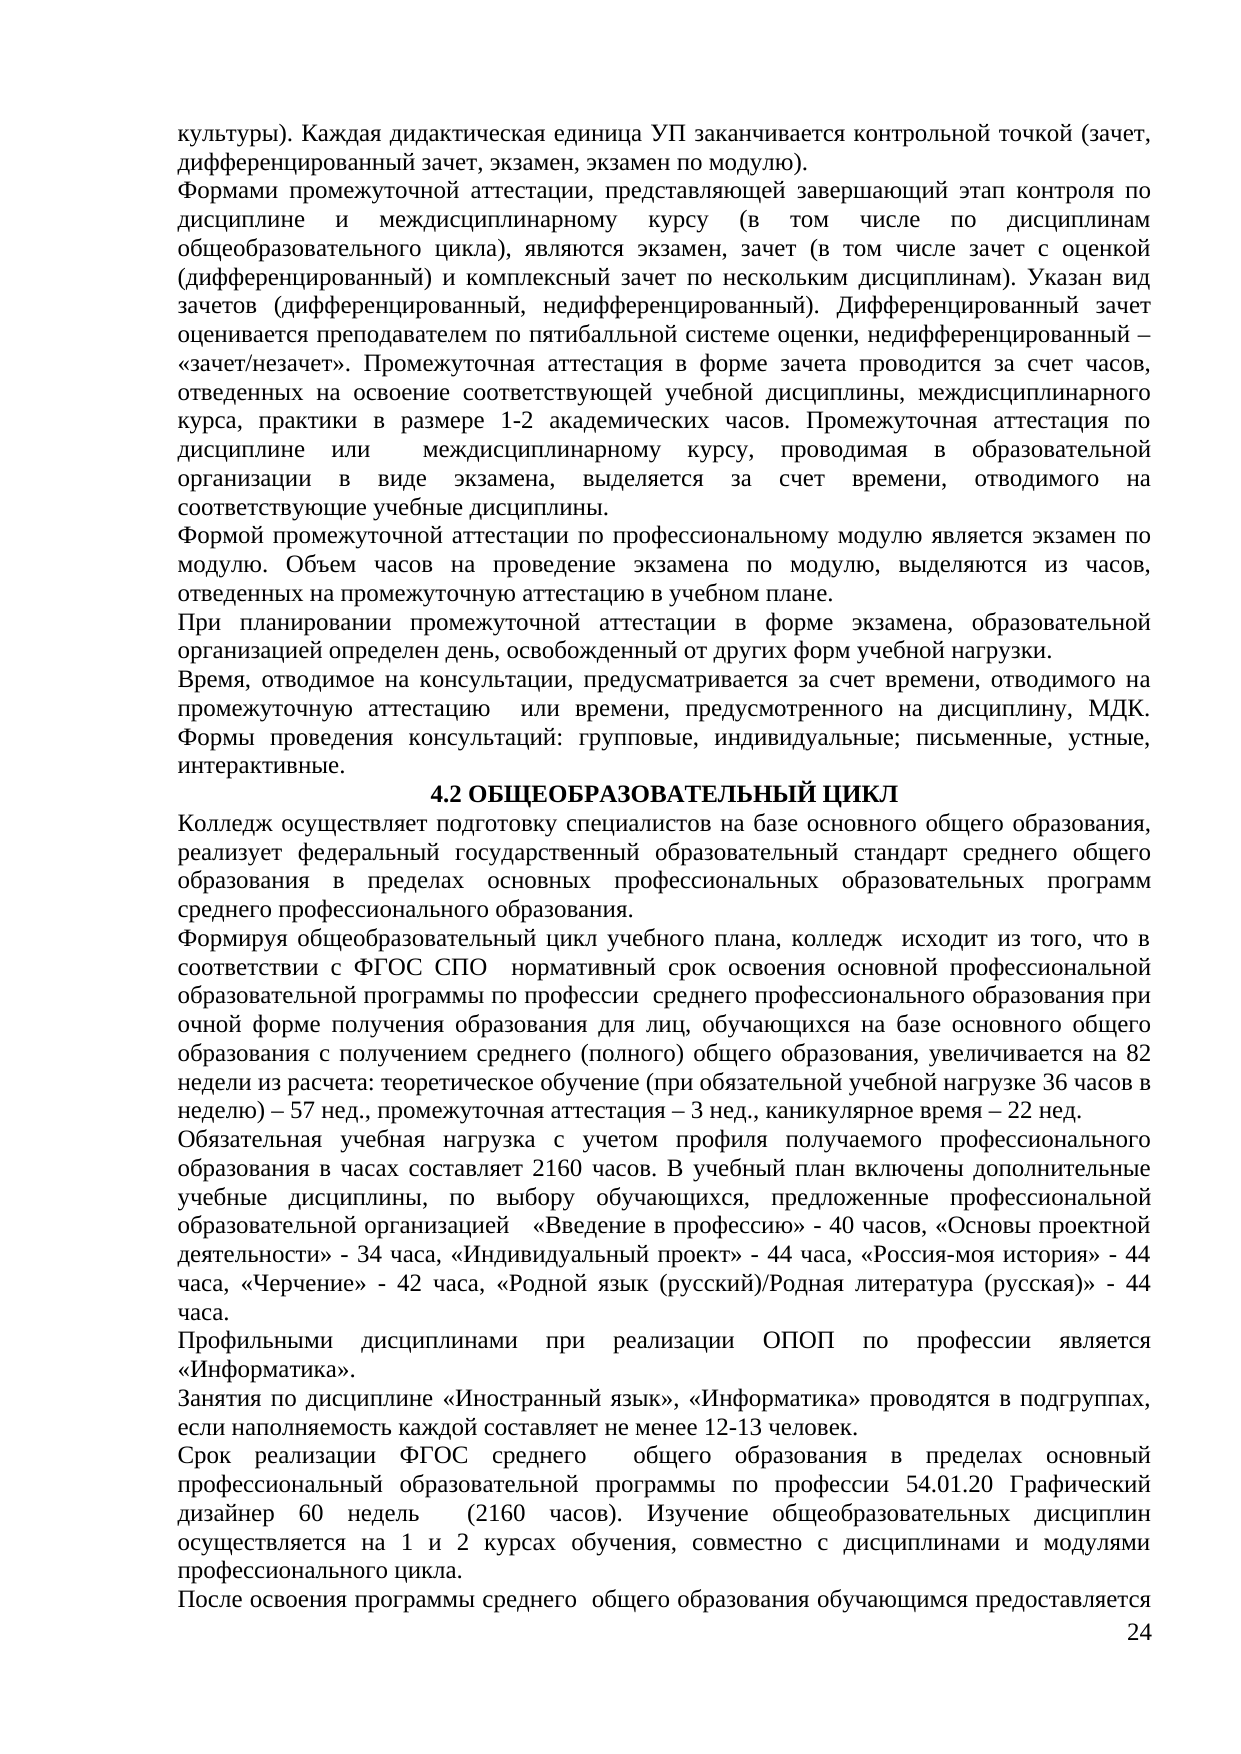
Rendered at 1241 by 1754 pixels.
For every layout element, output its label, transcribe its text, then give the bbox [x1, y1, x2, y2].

text Колледж осуществляет подготовку специалистов на базе основного общего образования, реализует федеральный государственный образовательный стандарт среднего общего образования в пределах основных профессиональных образовательных программ среднего профессионального образования. [177, 808, 1152, 923]
text Формой промежуточной аттестации по профессиональному модулю является экзамен по модулю. Объем часов на проведение экзамена по модулю, выделяются из часов, отведенных на промежуточную аттестацию в учебном плане. [177, 521, 1152, 607]
text Время, отводимое на консультации, предусматривается за счет времени, отводимого на промежуточную аттестацию или времени, предусмотренного на дисциплину, МДК. Формы проведения консультаций: групповые, индивидуальные; письменные, устные, интерактивные. [177, 664, 1152, 779]
text Срок реализации ФГОС среднего общего образования в пределах основный профессиональный образовательной программы по профессии 54.01.20 Графический дизайнер 60 недель (2160 часов). Изучение общеобразовательных дисциплин осуществляется на 1 и 2 курсах обучения, совместно с дисциплинами и модулями профессионального цикла. [177, 1441, 1152, 1584]
text Обязательная учебная нагрузка с учетом профиля получаемого профессионального образования в часах составляет 2160 часов. В учебный план включены дополнительные учебные дисциплины, по выбору обучающихся, предложенные профессиональной образовательной организацией «Введение в профессию» - 40 часов, «Основы проектной деятельности» - 34 часа, «Индивидуальный проект» - 44 часа, «Россия-моя история» - 44 часа, «Черчение» - 42 часа, «Родной язык (русский)/Родная литература (русская)» - 44 часа. [177, 1124, 1152, 1326]
text 4.2 ОБЩЕОБРАЗОВАТЕЛЬНЫЙ ЦИКЛ [177, 779, 1152, 808]
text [177, 118, 1152, 176]
text Занятия по дисциплине «Иностранный язык», «Информатика» проводятся в подгруппах, если наполняемость каждой составляет не менее 12-13 человек. [177, 1383, 1152, 1441]
text Формами промежуточной аттестации, представляющей завершающий этап контроля по дисциплине и междисциплинарному курсу (в том числе по дисциплинам общеобразовательного цикла), являются экзамен, зачет (в том числе зачет с оценкой (дифференцированный) и комплексный зачет по нескольким дисциплинам). Указан вид зачетов (дифференцированный, недифференцированный). Дифференцированный зачет оценивается преподавателем по пятибалльной системе оценки, недифференцированный – «зачет/незачет». Промежуточная аттестация в форме зачета проводится за счет часов, отведенных на освоение соответствующей учебной дисциплины, междисциплинарного курса, практики в размере 1-2 академических часов. Промежуточная аттестация по дисциплине или междисциплинарному курсу, проводимая в образовательной организации в виде экзамена, выделяется за счет времени, отводимого на соответствующие учебные дисциплины. [177, 176, 1152, 521]
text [177, 1584, 1152, 1613]
text Формируя общеобразовательный цикл учебного плана, колледж исходит из того, что в соответствии с ФГОС СПО нормативный срок освоения основной профессиональной образовательной программы по профессии среднего профессионального образования при очной форме получения образования для лиц, обучающихся на базе основного общего образования с получением среднего (полного) общего образования, увеличивается на 82 недели из расчета: теоретическое обучение (при обязательной учебной нагрузке 36 часов в неделю) – 57 нед., промежуточная аттестация – 3 нед., каникулярное время – 22 нед. [177, 923, 1152, 1124]
text Профильными дисциплинами при реализации ОПОП по профессии является «Информатика». [177, 1326, 1152, 1383]
text При планировании промежуточной аттестации в форме экзамена, образовательной организацией определен день, освобожденный от других форм учебной нагрузки. [177, 607, 1152, 664]
